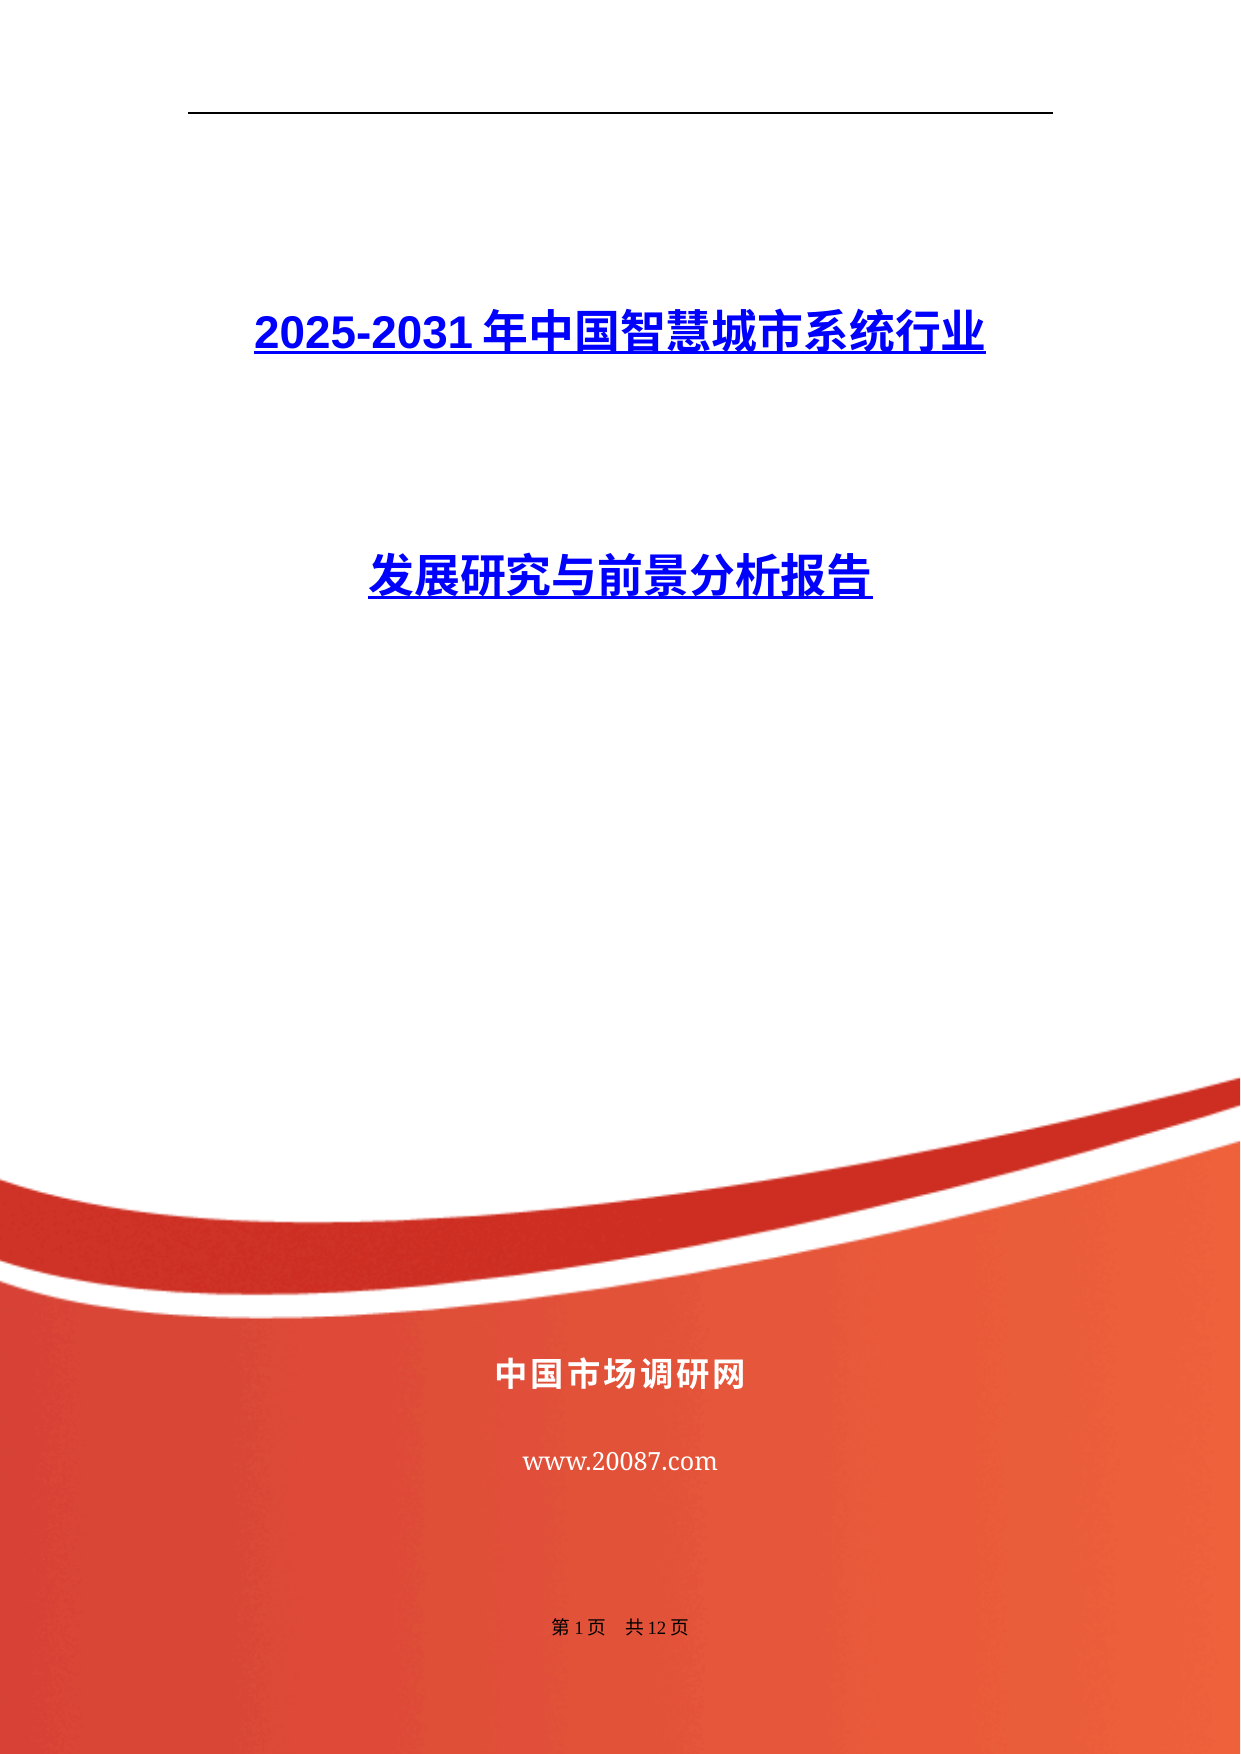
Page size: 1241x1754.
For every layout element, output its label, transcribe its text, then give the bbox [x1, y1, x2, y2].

table_header 2025-2031年中国智慧城市系统行业发展研究与前景分析报告 [188, 207, 1053, 773]
subtitle 中国市场调研网 [187, 1339, 1053, 1404]
text www.20087.com [187, 1428, 1053, 1493]
picture [0, 1006, 1241, 1754]
